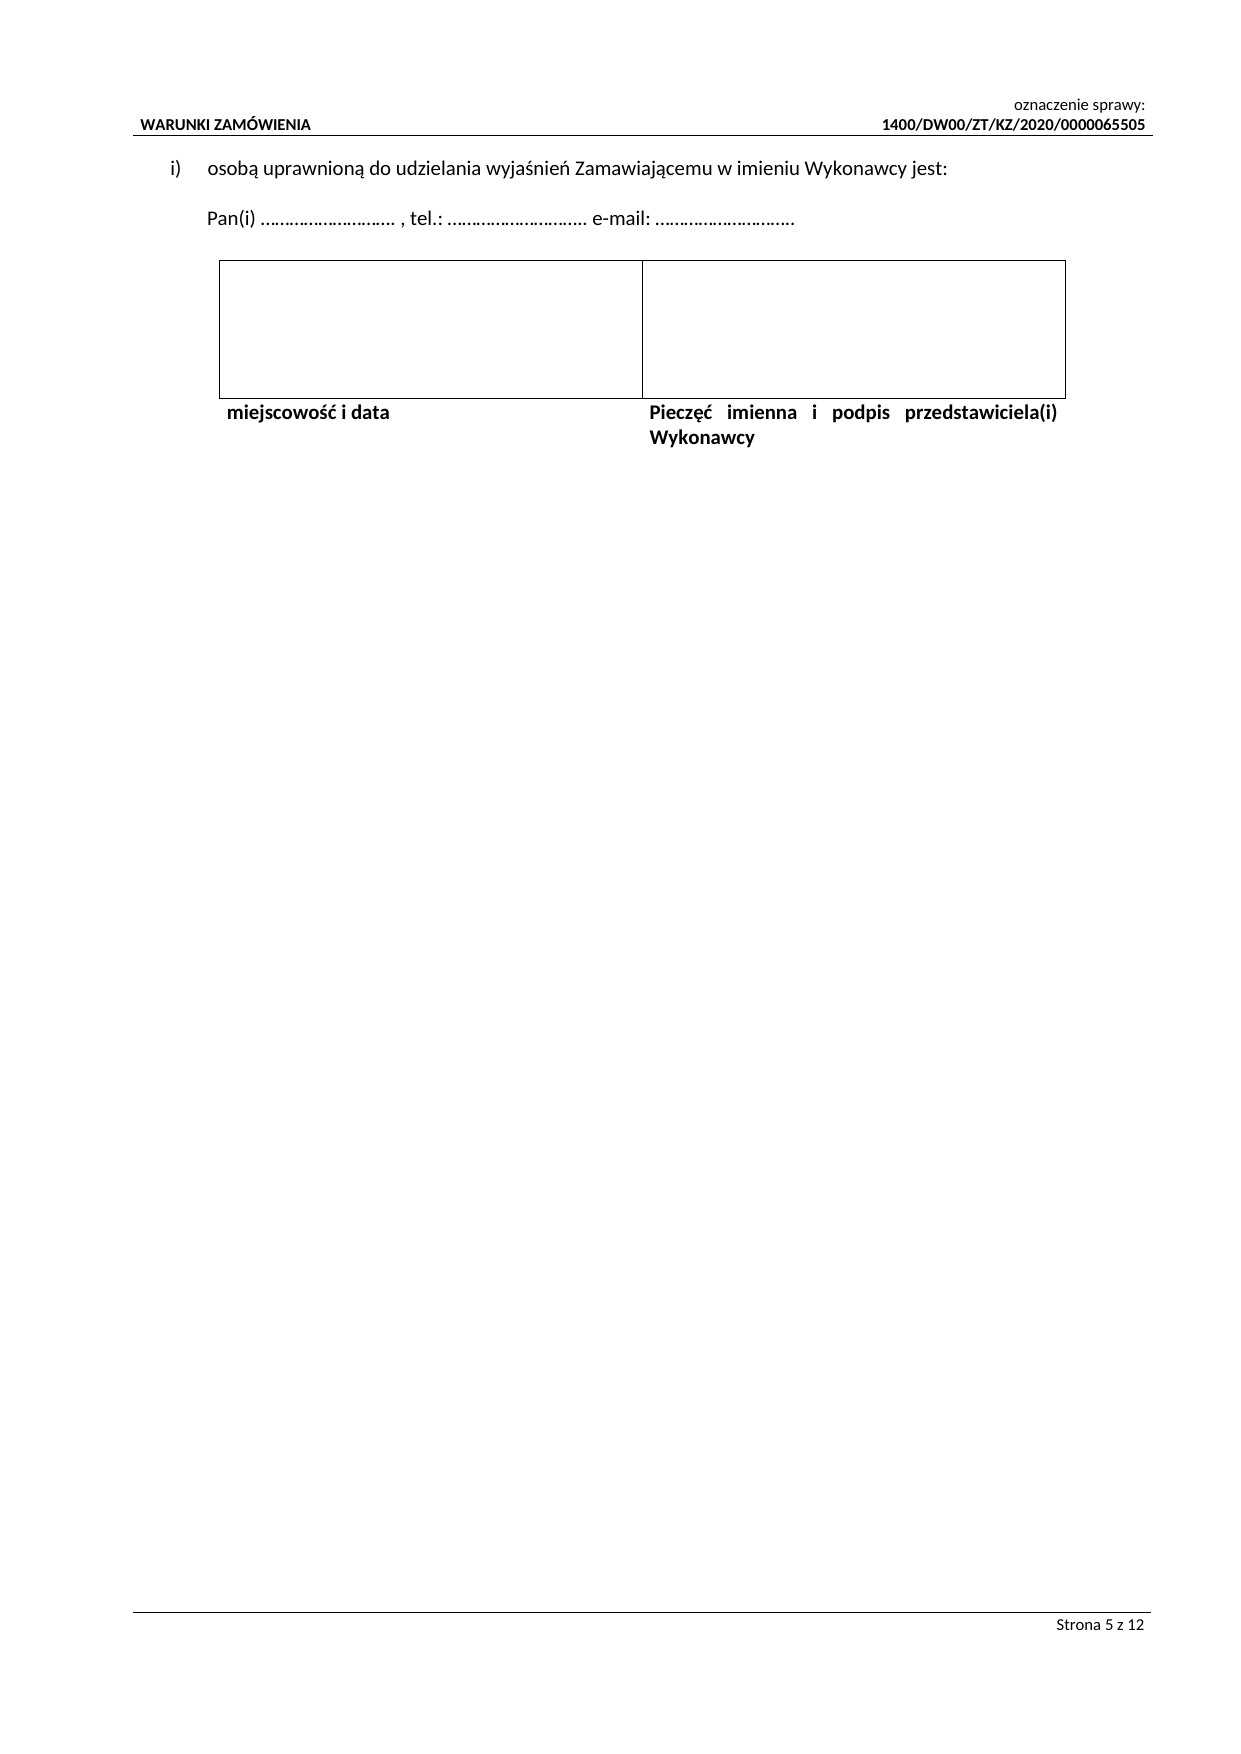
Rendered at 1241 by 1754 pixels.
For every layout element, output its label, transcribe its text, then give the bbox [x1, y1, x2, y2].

table_cell miejscowość i data [219, 399, 642, 450]
text Pan(i) ………………………. , tel.: ……………………….. e-mail: ……………………….. [207, 205, 1110, 230]
table_header [220, 261, 642, 398]
list osobą uprawnioną do udzielania wyjaśnień Zamawiającemu w imieniu Wykonawcy jest: [170, 155, 1152, 180]
table_header [643, 261, 1065, 398]
table_cell Pieczęć imienna i podpis przedstawiciela(i) Wykonawcy [642, 399, 1065, 450]
